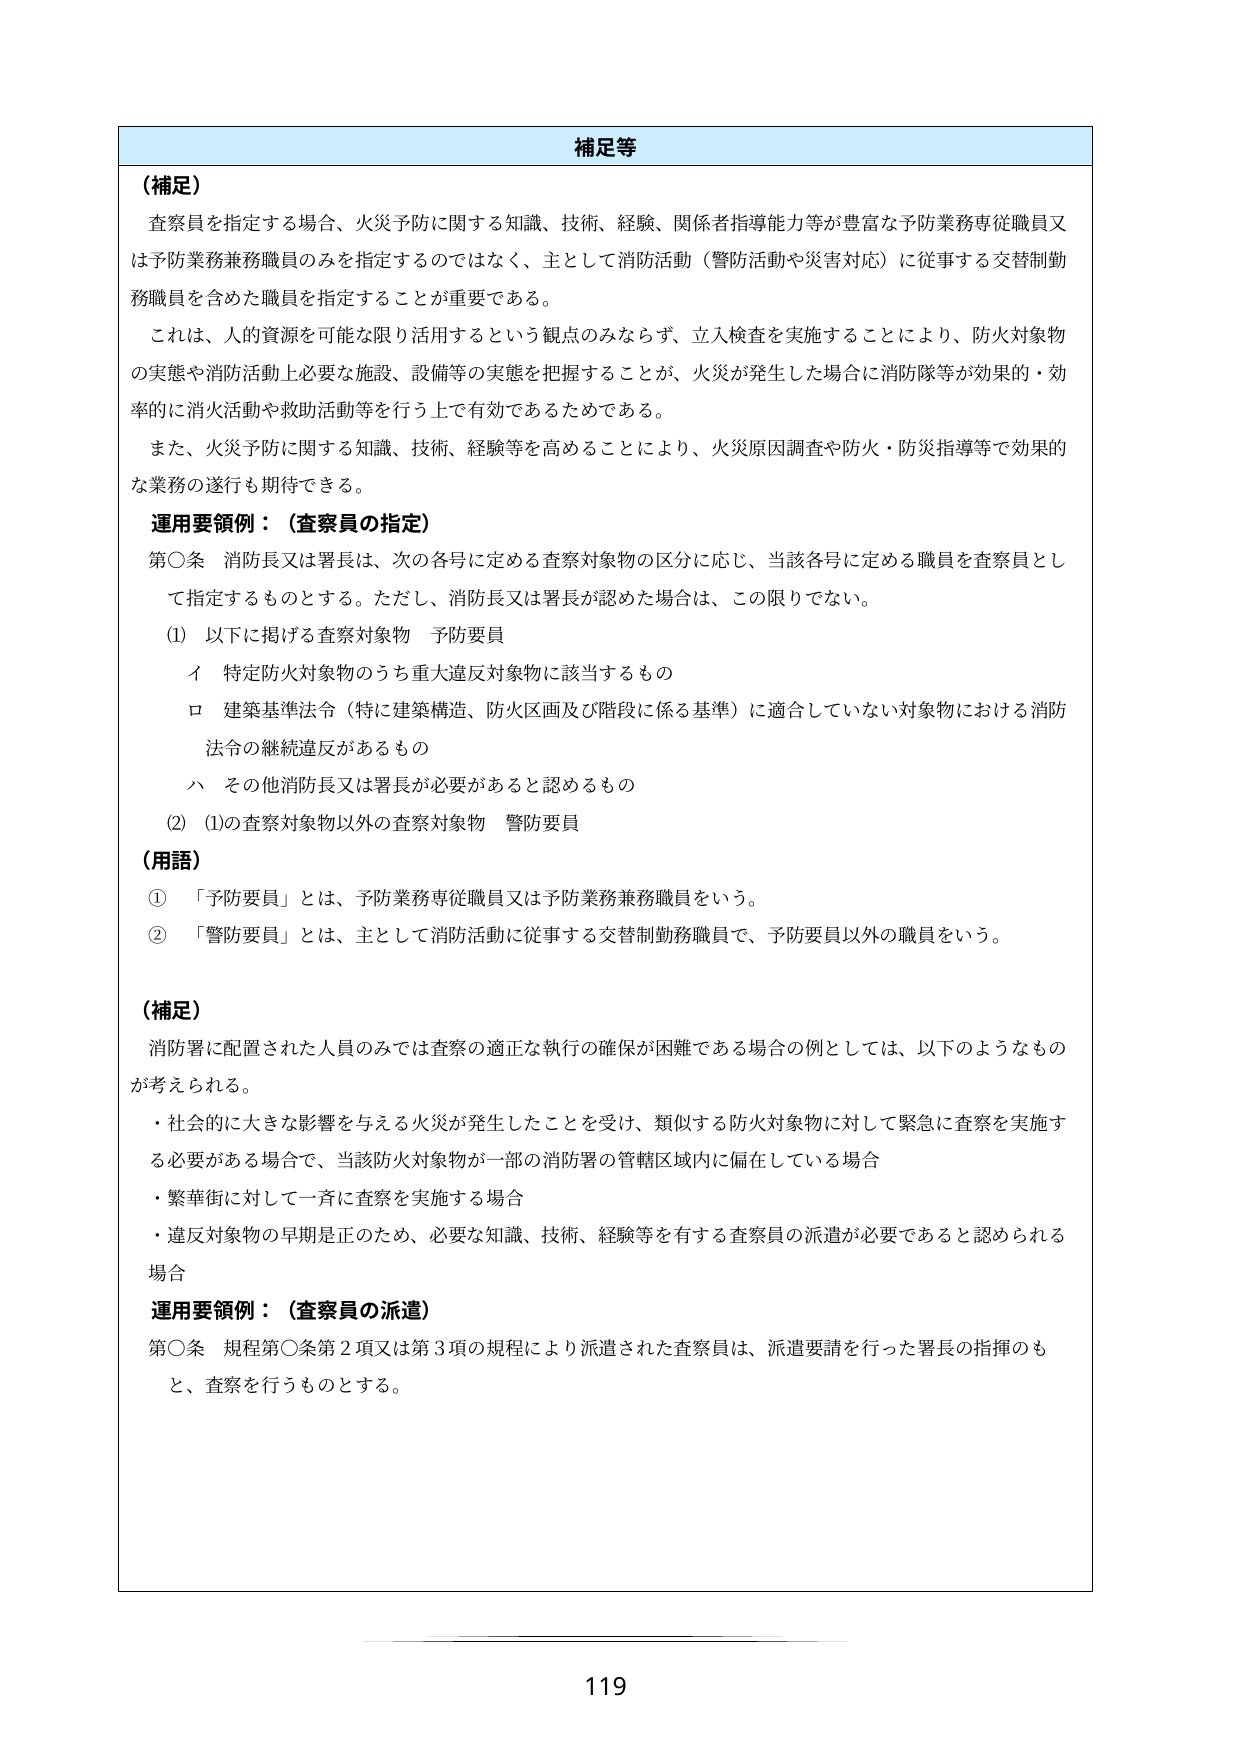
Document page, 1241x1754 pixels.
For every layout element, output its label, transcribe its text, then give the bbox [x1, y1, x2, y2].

table_cell （補足） 査察員を指定する場合、火災予防に関する知識、技術、経験、関係者指導能力等が豊富な予防業務専従職員又は予防業務兼務職員のみを指定するのではなく、主として消防活動（警防活動や災害対応）に従事する交替制勤務職員を含めた職員を指定することが重要である。 これは、人的資源を可能な限り活用するという観点のみならず、立入検査を実施することにより、防火対象物の実態や消防活動上必要な施設、設備等の実態を把握することが、火災が発生した場合に消防隊等が効果的・効率的に消火活動や救助活動等を行う上で有効であるためである。 また、火災予防に関する知識、技術、経験等を高めることにより、火災原因調査や防火・防災指導等で効果的な業務の遂行も期待できる。 運用要領例：（査察員の指定） 第○条 消防長又は署長は、次の各号に定める査察対象物の区分に応じ、当該各号に定める職員を査察員として指定するものとする。ただし、消防長又は署長が認めた場合は、この限りでない。 ⑴ 以下に掲げる査察対象物 予防要員 イ 特定防火対象物のうち重大違反対象物に該当するもの ロ 建築基準法令（特に建築構造、防火区画及び階段に係る基準）に適合していない対象物における消防法令の継続違反があるもの ハ その他消防長又は署長が必要があると認めるもの ⑵ ⑴の査察対象物以外の査察対象物 警防要員 （用語） ① 「予防要員」とは、予防業務専従職員又は予防業務兼務職員をいう。 ② 「警防要員」とは、主として消防活動に従事する交替制勤務職員で、予防要員以外の職員をいう。 （補足） 消防署に配置された人員のみでは査察の適正な執行の確保が困難である場合の例としては、以下のようなものが考えられる。 ・社会的に大きな影響を与える火災が発生したことを受け、類似する防火対象物に対して緊急に査察を実施する必要がある場合で、当該防火対象物が一部の消防署の管轄区域内に偏在している場合 ・繁華街に対して一斉に査察を実施する場合 ・違反対象物の早期是正のため、必要な知識、技術、経験等を有する査察員の派遣が必要であると認められる場合 運用要領例：（査察員の派遣） 第○条 規程第○条第２項又は第３項の規程により派遣された査察員は、派遣要請を行った署長の指揮のもと、査察を行うものとする。 [119, 166, 1092, 1591]
table_header 補足等 [119, 127, 1092, 164]
